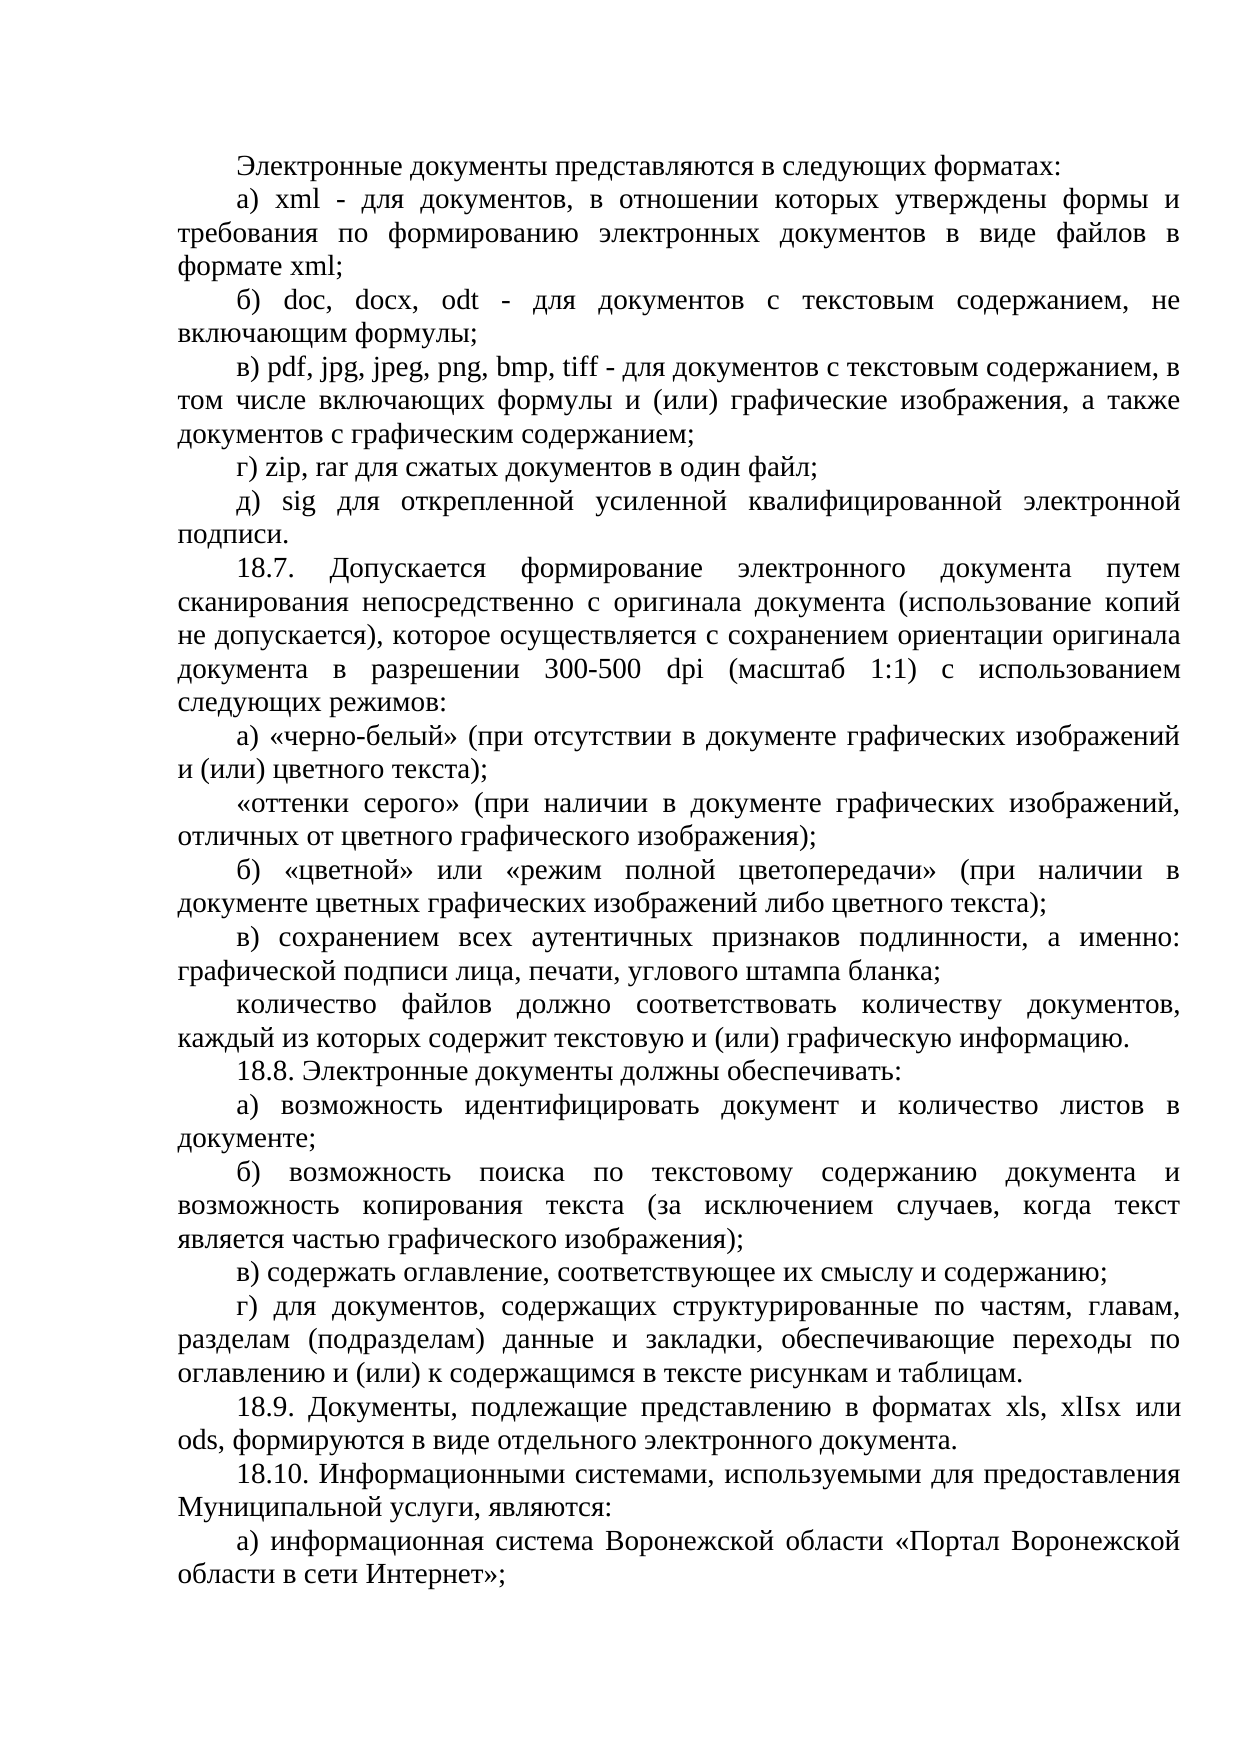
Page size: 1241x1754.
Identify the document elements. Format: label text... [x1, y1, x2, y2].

text в) содержать оглавление, соответствующее их смыслу и содержанию; [177, 1254, 1181, 1288]
text количество файлов должно соответствовать количеству документов, каждый из которых содержит текстовую и (или) графическую информацию. [177, 986, 1181, 1053]
text а) возможность идентифицировать документ и количество листов в документе; [177, 1087, 1181, 1154]
text а) «черно-белый» (при отсутствии в документе графических изображений и (или) цветного текста); [177, 718, 1181, 785]
text Электронные документы представляются в следующих форматах: [177, 148, 1181, 181]
text в) сохранением всех аутентичных признаков подлинности, а именно: графической подписи лица, печати, углового штампа бланка; [177, 919, 1181, 986]
text г) для документов, содержащих структурированные по частям, главам, разделам (подразделам) данные и закладки, обеспечивающие переходы по оглавлению и (или) к содержащимся в тексте рисункам и таблицам. [177, 1288, 1181, 1389]
text 18.9. Документы, подлежащие представлению в форматах xls, xlIsx или ods, формируются в виде отдельного электронного документа. [177, 1389, 1181, 1456]
text 18.10. Информационными системами, используемыми для предоставления Муниципальной услуги, являются: [177, 1456, 1181, 1523]
text б) возможность поиска по текстовому содержанию документа и возможность копирования текста (за исключением случаев, когда текст является частью графического изображения); [177, 1154, 1181, 1254]
text б) doc, docx, odt - для документов с текстовым содержанием, не включающим формулы; [177, 282, 1181, 349]
text 18.7. Допускается формирование электронного документа путем сканирования непосредственно с оригинала документа (использование копий не допускается), которое осуществляется с сохранением ориентации оригинала документа в разрешении 300-500 dpi (масштаб 1:1) с использованием следующих режимов: [177, 550, 1181, 718]
text д) sig для открепленной усиленной квалифицированной электронной подписи. [177, 483, 1181, 550]
text б) «цветной» или «режим полной цветопередачи» (при наличии в документе цветных графических изображений либо цветного текста); [177, 852, 1181, 919]
text а) информационная система Воронежской области «Портал Воронежской области в сети Интернет»; [177, 1523, 1181, 1590]
text 18.8. Электронные документы должны обеспечивать: [177, 1053, 1181, 1087]
text а) xml - для документов, в отношении которых утверждены формы и требования по формированию электронных документов в виде файлов в формате xml; [177, 181, 1181, 282]
text «оттенки серого» (при наличии в документе графических изображений, отличных от цветного графического изображения); [177, 785, 1181, 852]
text г) zip, rar для сжатых документов в один файл; [177, 449, 1181, 483]
text в) pdf, jpg, jpeg, png, bmp, tiff - для документов с текстовым содержанием, в том числе включающих формулы и (или) графические изображения, а также документов с графическим содержанием; [177, 349, 1181, 449]
